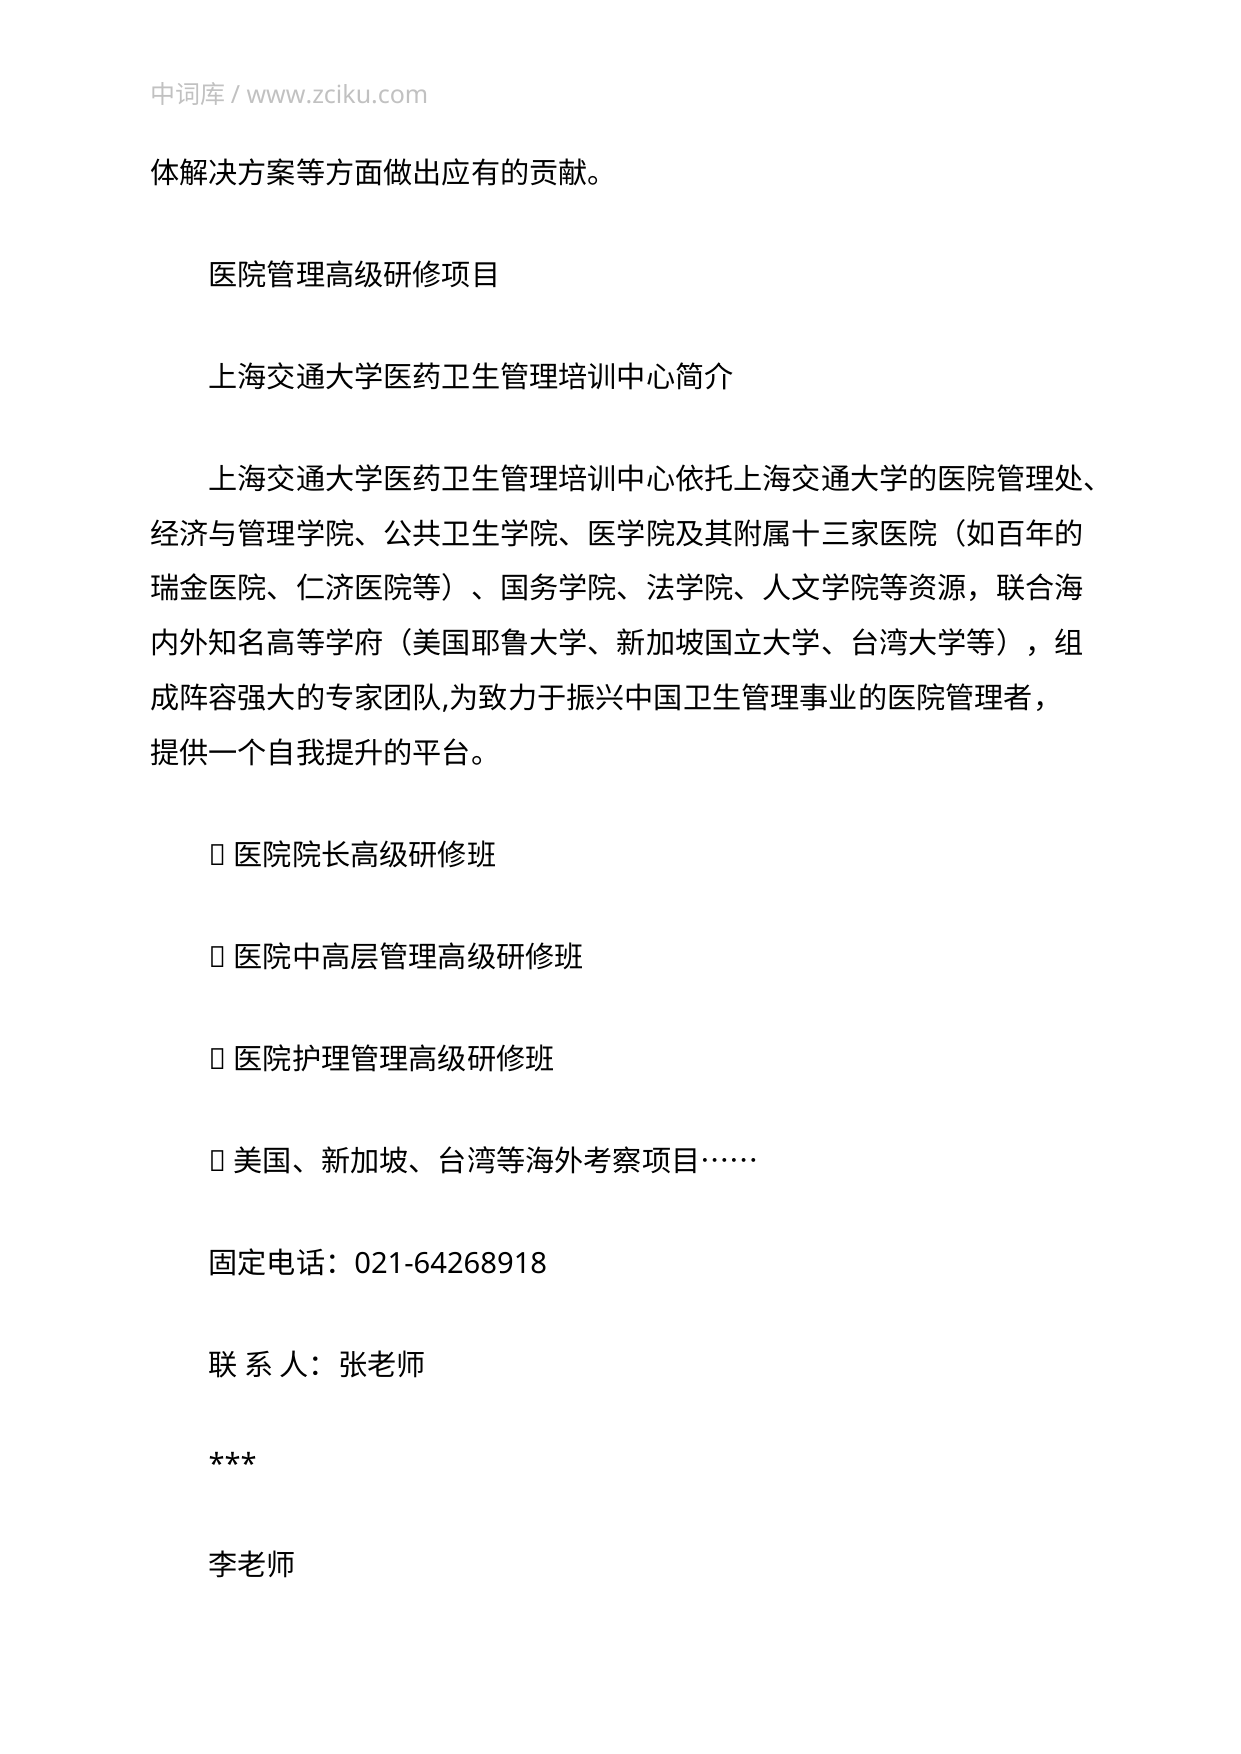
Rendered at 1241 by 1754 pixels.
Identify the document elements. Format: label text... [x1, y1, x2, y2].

text 李老师 [150, 1542, 1090, 1584]
text 上海交通大学医药卫生管理培训中心简介 [150, 353, 1090, 396]
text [150, 150, 1090, 192]
text  医院院长高级研修班 [150, 832, 1090, 874]
text 上海交通大学医药卫生管理培训中心依托上海交通大学的医院管理处、经济与管理学院、公共卫生学院、医学院及其附属十三家医院（如百年的瑞金医院、仁济医院等）、国务学院、法学院、人文学院等资源，联合海内外知名高等学府（美国耶鲁大学、新加坡国立大学、台湾大学等），组成阵容强大的专家团队,为致力于振兴中国卫生管理事业的医院管理者，提供一个自我提升的平台。 [150, 455, 1090, 772]
text 固定电话：021-64268918 [150, 1239, 1090, 1282]
text  医院护理管理高级研修班 [150, 1036, 1090, 1078]
text 联 系 人：张老师 [150, 1342, 1090, 1384]
text *** [150, 1443, 1090, 1483]
text  美国、新加坡、台湾等海外考察项目…… [150, 1138, 1090, 1180]
text 医院管理高级研修项目 [150, 252, 1090, 294]
text  医院中高层管理高级研修班 [150, 934, 1090, 976]
